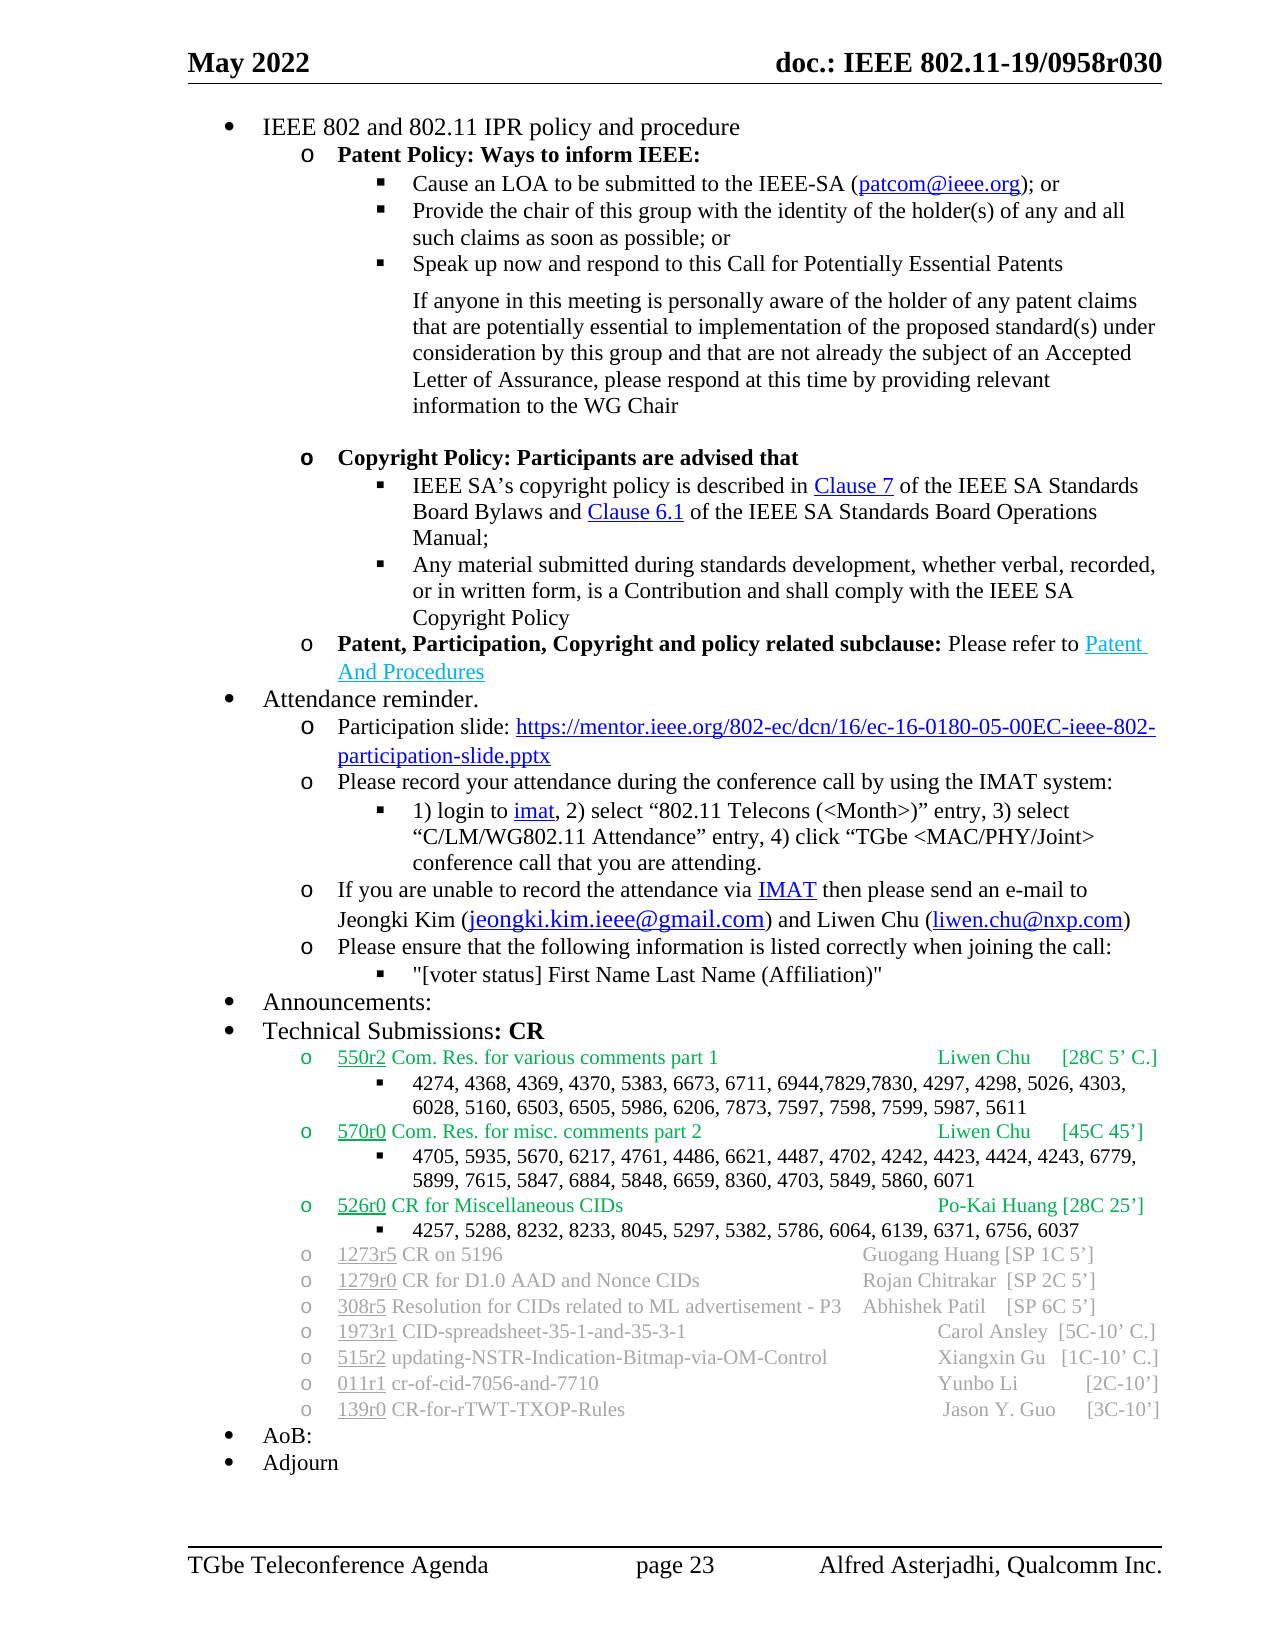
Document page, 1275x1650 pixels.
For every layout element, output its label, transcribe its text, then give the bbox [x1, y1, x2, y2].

list 570r0 Com. Res. for misc. comments part 2 Liwen Chu [45C 45’] [300, 1119, 1162, 1144]
list Patent Policy: Ways to inform IEEE: [300, 141, 1162, 170]
list Please ensure that the following information is listed correctly when joining the call: [300, 933, 1162, 961]
list If anyone in this meeting is personally aware of the holder of any patent claims that are potentially essential to implementation of the proposed standard(s) under consideration by this group and that are not already the subject of an Accepted Letter of Assurance, please respond at this time by providing relevant information to the WG Chair [412, 287, 1162, 418]
list IEEE 802 and 802.11 IPR policy and procedure [225, 112, 1162, 141]
list Speak up now and respond to this Call for Potentially Essential Patents [375, 250, 1162, 276]
list 4705, 5935, 5670, 6217, 4761, 4486, 6621, 4487, 4702, 4242, 4423, 4424, 4243, 6779, 5899, 7615, 5847, 6884, 5848, 6659, 8360, 4703, 5849, 5860, 6071 [375, 1144, 1162, 1192]
list Provide the chair of this group with the identity of the holder(s) of any and all such claims as soon as possible; or [375, 197, 1162, 250]
list Cause an LOA to be submitted to the IEEE-SA (patcom@ieee.org); or [375, 170, 1162, 197]
list Participation slide: https://mentor.ieee.org/802-ec/dcn/16/ec-16-0180-05-00EC-ieee-802-participation-slide.pptx [300, 713, 1162, 768]
list 1) login to imat, 2) select “802.11 Telecons (<Month>)” entry, 3) select “C/LM/WG802.11 Attendance” entry, 4) click “TGbe <MAC/PHY/Joint> conference call that you are attending. [375, 797, 1162, 876]
list Attendance reminder. [225, 684, 1162, 713]
list 1273r5 CR on 5196 Guogang Huang [SP 1C 5’] [300, 1242, 1162, 1268]
list 515r2 updating-NSTR-Indication-Bitmap-via-OM-Control Xiangxin Gu [1C-10’ C.] [300, 1345, 1162, 1371]
list 526r0 CR for Miscellaneous CIDs Po-Kai Huang [28C 25’] [300, 1192, 1162, 1218]
list Patent, Participation, Copyright and policy related subclause: Please refer to Patent And Procedures [300, 630, 1162, 684]
list AoB: [225, 1422, 1162, 1449]
list Technical Submissions: CR [225, 1016, 1162, 1045]
list 4274, 4368, 4369, 4370, 5383, 6673, 6711, 6944,7829,7830, 4297, 4298, 5026, 4303, 6028, 5160, 6503, 6505, 5986, 6206, 7873, 7597, 7598, 7599, 5987, 5611 [375, 1071, 1162, 1119]
list 011r1 cr-of-cid-7056-and-7710 Yunbo Li [2C-10’] [300, 1371, 1162, 1397]
list 4257, 5288, 8232, 8233, 8045, 5297, 5382, 5786, 6064, 6139, 6371, 6756, 6037 [375, 1218, 1162, 1242]
list Any material submitted during standards development, whether verbal, recorded, or in written form, is a Contribution and shall comply with the IEEE SA Copyright Policy [375, 551, 1162, 630]
list If you are unable to record the attendance via IMAT then please send an e-mail to Jeongki Kim (jeongki.kim.ieee@gmail.com) and Liwen Chu (liwen.chu@nxp.com) [300, 876, 1162, 933]
list 550r2 Com. Res. for various comments part 1 Liwen Chu [28C 5’ C.] [300, 1045, 1162, 1071]
list 139r0 CR-for-rTWT-TXOP-Rules Jason Y. Guo [3C-10’] [300, 1397, 1162, 1422]
list 308r5 Resolution for CIDs related to ML advertisement - P3 Abhishek Patil [SP 6C 5’] [300, 1294, 1162, 1319]
list Please record your attendance during the conference call by using the IMAT system: [300, 768, 1162, 797]
list Announcements: [225, 987, 1162, 1016]
list 1279r0 CR for D1.0 AAD and Nonce CIDs Rojan Chitrakar [SP 2C 5’] [300, 1268, 1162, 1294]
list IEEE SA’s copyright policy is described in Clause 7 of the IEEE SA Standards Board Bylaws and Clause 6.1 of the IEEE SA Standards Board Operations Manual; [375, 472, 1162, 551]
list Adjourn [225, 1449, 1162, 1475]
list 1973r1 CID-spreadsheet-35-1-and-35-3-1 Carol Ansley [5C-10’ C.] [300, 1319, 1162, 1345]
list "[voter status] First Name Last Name (Affiliation)" [375, 961, 1162, 987]
list Copyright Policy: Participants are advised that [300, 443, 1162, 472]
